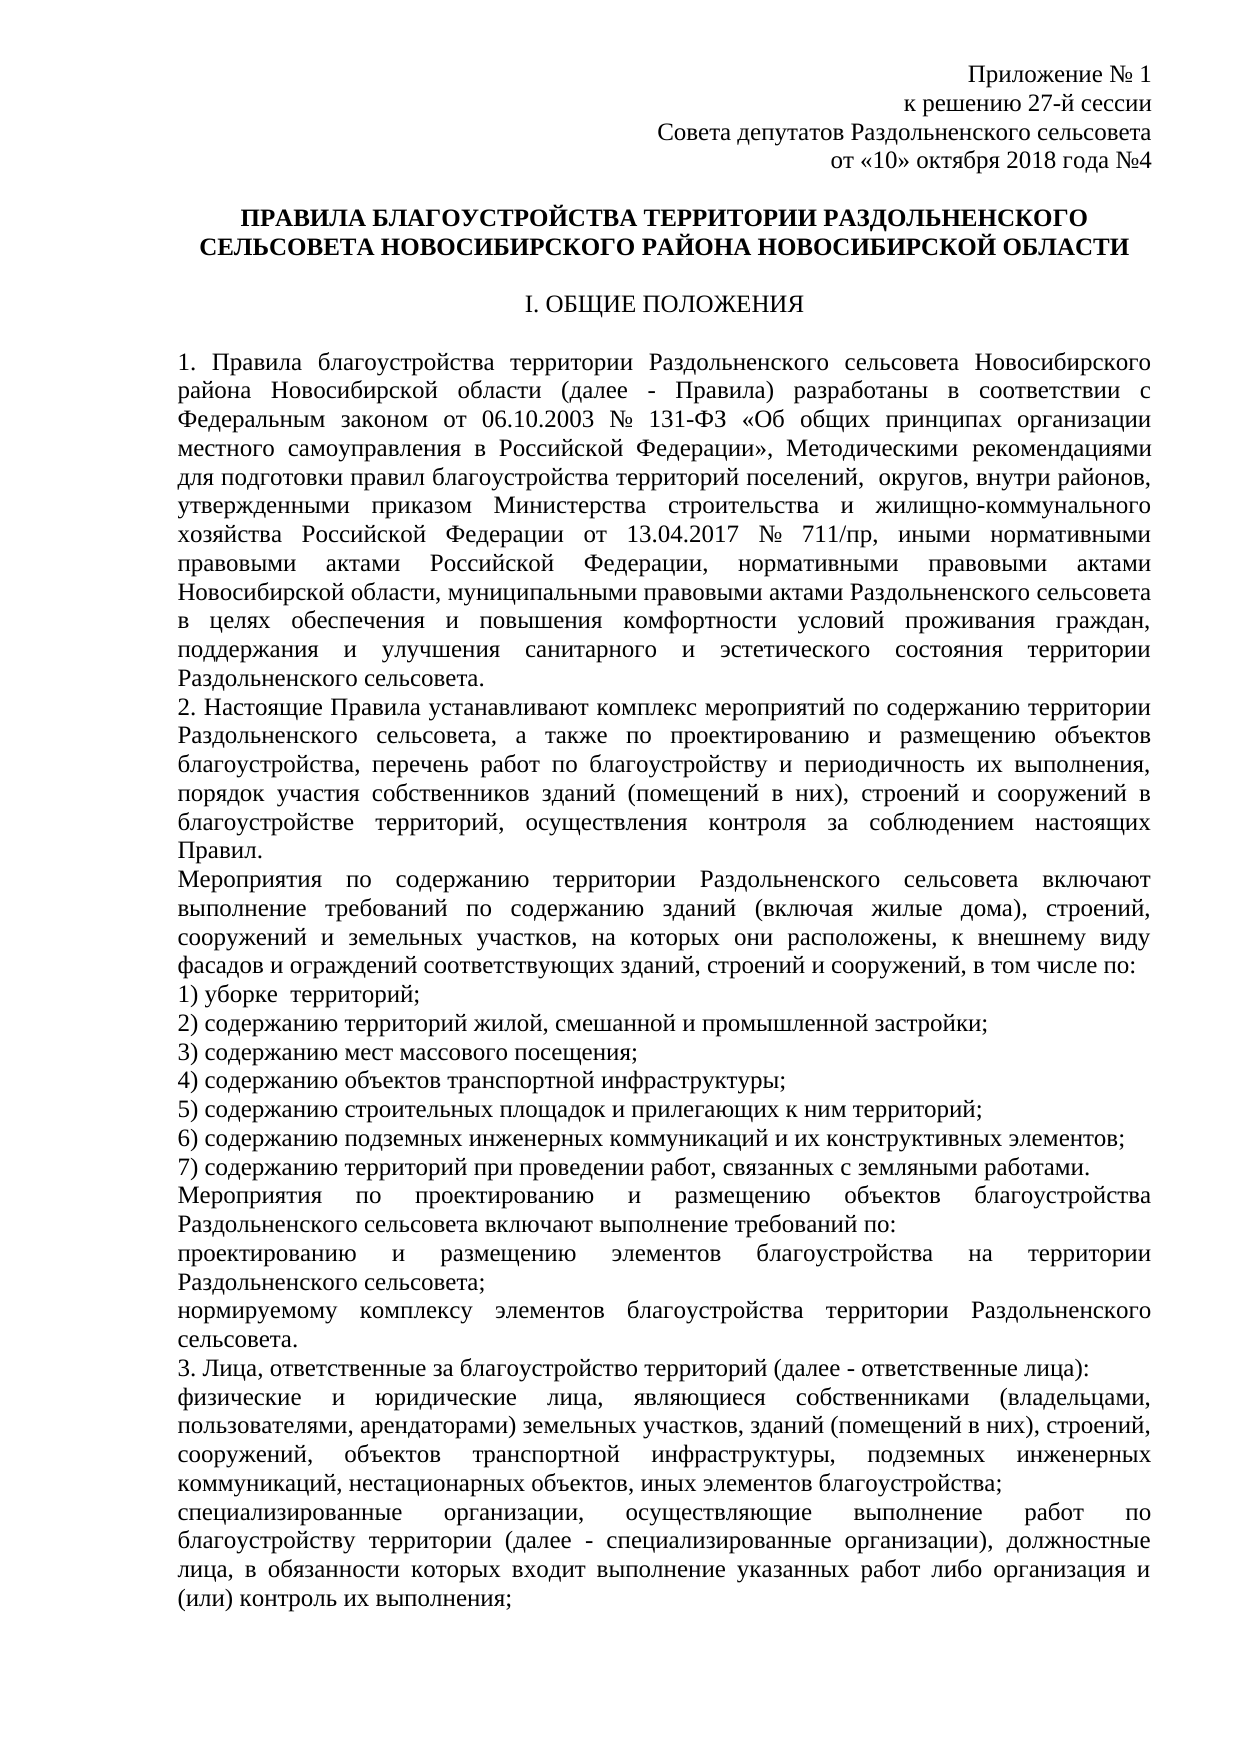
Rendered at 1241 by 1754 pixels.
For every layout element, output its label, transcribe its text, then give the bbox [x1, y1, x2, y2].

text нормируемому комплексу элементов благоустройства территории Раздольненского сельсовета. [177, 1295, 1152, 1353]
text Мероприятия по содержанию территории Раздольненского сельсовета включают выполнение требований по содержанию зданий (включая жилые дома), строений, сооружений и земельных участков, на которых они расположены, к внешнему виду фасадов и ограждений соответствующих зданий, строений и сооружений, в том числе по: [177, 864, 1152, 979]
text 1. Правила благоустройства территории Раздольненского сельсовета Новосибирского района Новосибирской области (далее - Правила) разработаны в соответствии с Федеральным законом от 06.10.2003 № 131-ФЗ «Об общих принципах организации местного самоуправления в Российской Федерации», Методическими рекомендациями для подготовки правил благоустройства территорий поселений, округов, внутри районов, утвержденными приказом Министерства строительства и жилищно-коммунального хозяйства Российской Федерации от 13.04.2017 № 711/пр, иными нормативными правовыми актами Российской Федерации, нормативными правовыми актами Новосибирской области, муниципальными правовыми актами Раздольненского сельсовета в целях обеспечения и повышения комфортности условий проживания граждан, поддержания и улучшения санитарного и эстетического состояния территории Раздольненского сельсовета. [177, 347, 1152, 692]
text Мероприятия по проектированию и размещению объектов благоустройства Раздольненского сельсовета включают выполнение требований по: [177, 1180, 1152, 1238]
text 4) содержанию объектов транспортной инфраструктуры; [177, 1065, 1152, 1094]
text Приложение № 1 [177, 59, 1152, 88]
text ПРАВИЛА БЛАГОУСТРОЙСТВА ТЕРРИТОРИИ РАЗДОЛЬНЕНСКОГО СЕЛЬСОВЕТА НОВОСИБИРСКОГО РАЙОНА НОВОСИБИРСКОЙ ОБЛАСТИ [177, 203, 1152, 260]
text к решению 27-й сессии [177, 88, 1152, 117]
text от «10» октября 2018 года №4 [177, 145, 1152, 174]
text 1) уборке территорий; [177, 979, 1152, 1008]
text Совета депутатов Раздольненского сельсовета [177, 117, 1152, 145]
text 3) содержанию мест массового посещения; [177, 1037, 1152, 1065]
text 2. Настоящие Правила устанавливают комплекс мероприятий по содержанию территории Раздольненского сельсовета, а также по проектированию и размещению объектов благоустройства, перечень работ по благоустройству и периодичность их выполнения, порядок участия собственников зданий (помещений в них), строений и сооружений в благоустройстве территорий, осуществления контроля за соблюдением настоящих Правил. [177, 692, 1152, 864]
text I. ОБЩИЕ ПОЛОЖЕНИЯ [177, 289, 1152, 318]
text проектированию и размещению элементов благоустройства на территории Раздольненского сельсовета; [177, 1238, 1152, 1295]
text 2) содержанию территорий жилой, смешанной и промышленной застройки; [177, 1008, 1152, 1037]
text 5) содержанию строительных площадок и прилегающих к ним территорий; [177, 1094, 1152, 1123]
text 7) содержанию территорий при проведении работ, связанных с земляными работами. [177, 1152, 1152, 1180]
text специализированные организации, осуществляющие выполнение работ по благоустройству территории (далее - специализированные организации), должностные лица, в обязанности которых входит выполнение указанных работ либо организация и (или) контроль их выполнения; [177, 1497, 1152, 1612]
text физические и юридические лица, являющиеся собственниками (владельцами, пользователями, арендаторами) земельных участков, зданий (помещений в них), строений, сооружений, объектов транспортной инфраструктуры, подземных инженерных коммуникаций, нестационарных объектов, иных элементов благоустройства; [177, 1382, 1152, 1497]
text 6) содержанию подземных инженерных коммуникаций и их конструктивных элементов; [177, 1123, 1152, 1152]
text 3. Лица, ответственные за благоустройство территорий (далее - ответственные лица): [177, 1353, 1152, 1382]
